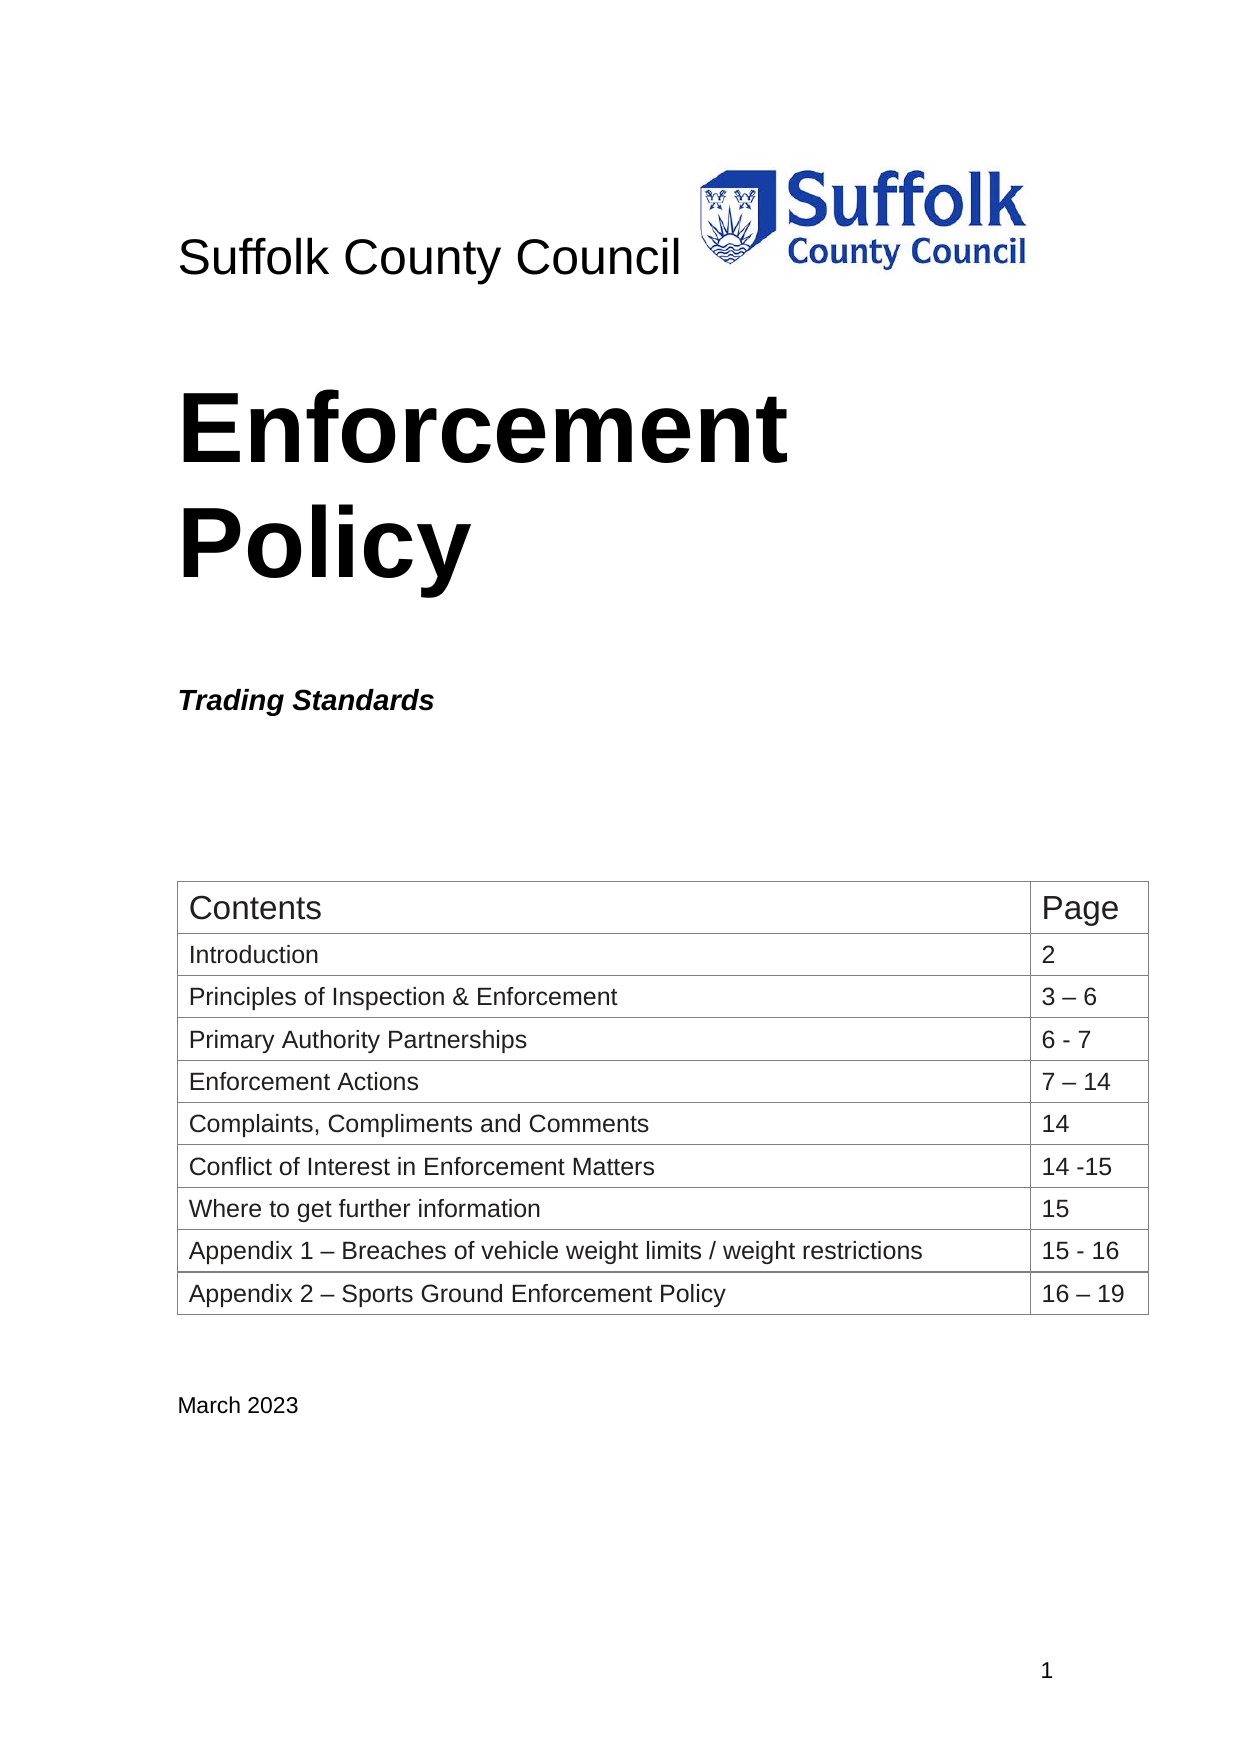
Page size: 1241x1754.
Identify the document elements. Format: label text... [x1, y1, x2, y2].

table_cell 14 [1031, 1103, 1148, 1144]
table_cell 15 - 16 [1031, 1230, 1148, 1271]
subtitle Trading Standards [177, 683, 1053, 716]
table_cell 15 [1031, 1188, 1148, 1229]
table_cell 7 – 14 [1031, 1061, 1148, 1102]
table_header Contents [178, 882, 1030, 932]
table_header Page [1031, 882, 1148, 932]
table_cell Appendix 2 – Sports Ground Enforcement Policy [178, 1273, 1030, 1314]
text March 2023 [177, 1392, 1053, 1418]
table_cell 2 [1031, 934, 1148, 975]
table_cell Introduction [178, 934, 1030, 975]
table_cell Appendix 1 – Breaches of vehicle weight limits / weight restrictions [178, 1230, 1030, 1271]
table_cell 16 – 19 [1031, 1273, 1148, 1314]
table_cell Principles of Inspection & Enforcement [178, 976, 1030, 1017]
table_cell Where to get further information [178, 1188, 1030, 1229]
table_cell Primary Authority Partnerships [178, 1018, 1030, 1060]
table_cell Conflict of Interest in Enforcement Matters [178, 1145, 1030, 1187]
table_cell 14 -15 [1031, 1145, 1148, 1187]
subtitle Enforcement Policy [177, 369, 1053, 599]
table_cell 6 - 7 [1031, 1018, 1148, 1060]
table_cell Enforcement Actions [178, 1061, 1030, 1102]
picture [696, 166, 1032, 275]
table_cell Complaints, Compliments and Comments [178, 1103, 1030, 1144]
table_cell 3 – 6 [1031, 976, 1148, 1017]
